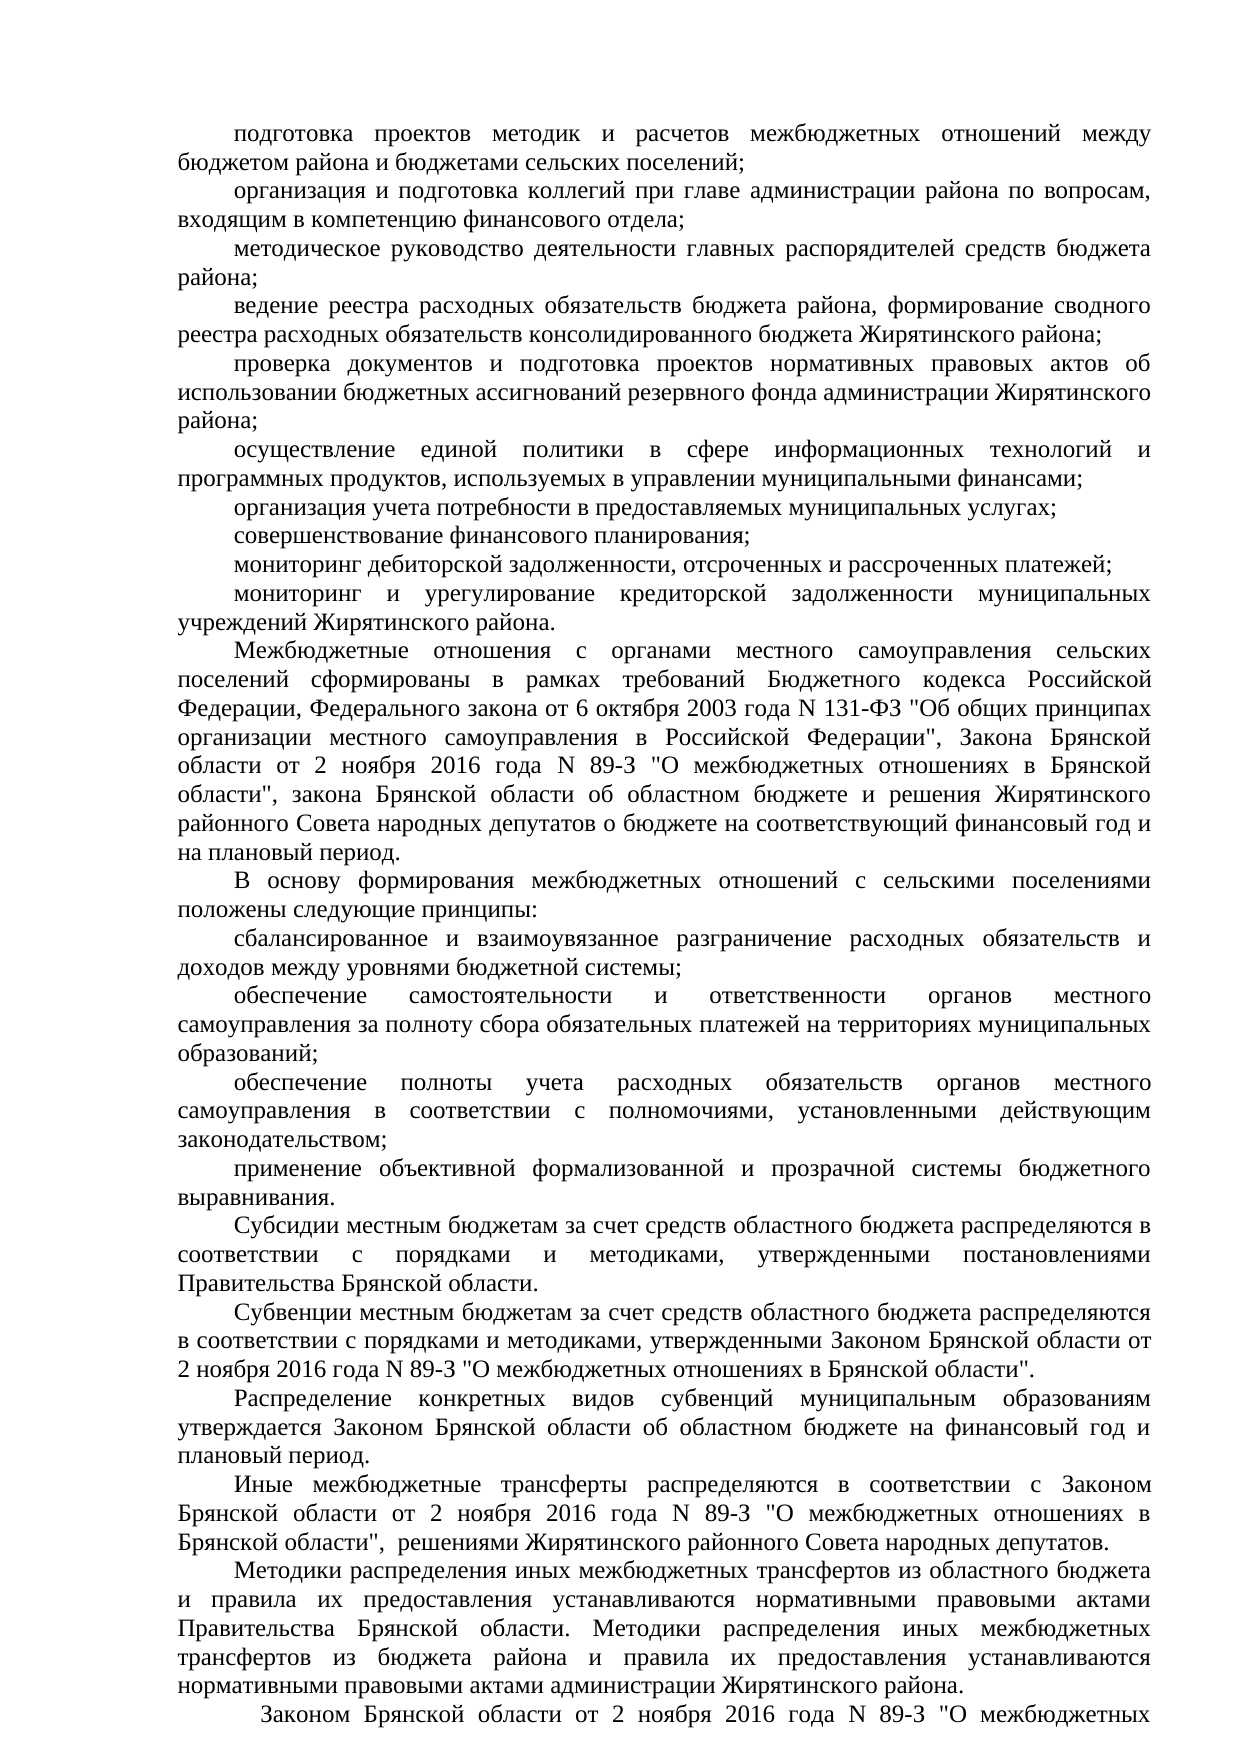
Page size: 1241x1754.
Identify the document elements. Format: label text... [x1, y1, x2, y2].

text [177, 1699, 1152, 1728]
text Межбюджетные отношения с органами местного самоуправления сельских поселений сформированы в рамках требований Бюджетного кодекса Российской Федерации, Федерального закона от 6 октября 2003 года N 131-ФЗ "Об общих принципах организации местного самоуправления в Российской Федерации", Закона Брянской области от 2 ноября 2016 года N 89-З "О межбюджетных отношениях в Брянской области", закона Брянской области об областном бюджете и решения Жирятинского районного Совета народных депутатов о бюджете на соответствующий финансовый год и на плановый период. [177, 636, 1152, 866]
text ведение реестра расходных обязательств бюджета района, формирование сводного реестра расходных обязательств консолидированного бюджета Жирятинского района; [177, 291, 1152, 348]
text Распределение конкретных видов субвенций муниципальным образованиям утверждается Законом Брянской области об областном бюджете на финансовый год и плановый период. [177, 1383, 1152, 1469]
text обеспечение самостоятельности и ответственности органов местного самоуправления за полноту сбора обязательных платежей на территориях муниципальных образований; [177, 981, 1152, 1067]
text Субсидии местным бюджетам за счет средств областного бюджета распределяются в соответствии с порядками и методиками, утвержденными постановлениями Правительства Брянской области. [177, 1211, 1152, 1297]
text организация учета потребности в предоставляемых муниципальных услугах; [177, 492, 1152, 521]
text В основу формирования межбюджетных отношений с сельскими поселениями положены следующие принципы: [177, 866, 1152, 923]
text Субвенции местным бюджетам за счет средств областного бюджета распределяются в соответствии с порядками и методиками, утвержденными Законом Брянской области от 2 ноября 2016 года N 89-З "О межбюджетных отношениях в Брянской области". [177, 1297, 1152, 1383]
text осуществление единой политики в сфере информационных технологий и программных продуктов, используемых в управлении муниципальными финансами; [177, 434, 1152, 492]
text Методики распределения иных межбюджетных трансфертов из областного бюджета и правила их предоставления устанавливаются нормативными правовыми актами Правительства Брянской области. Методики распределения иных межбюджетных трансфертов из бюджета района и правила их предоставления устанавливаются нормативными правовыми актами администрации Жирятинского района. [177, 1556, 1152, 1699]
text методическое руководство деятельности главных распорядителей средств бюджета района; [177, 233, 1152, 291]
text сбалансированное и взаимоувязанное разграничение расходных обязательств и доходов между уровнями бюджетной системы; [177, 923, 1152, 981]
text подготовка проектов методик и расчетов межбюджетных отношений между бюджетом района и бюджетами сельских поселений; [177, 118, 1152, 176]
text организация и подготовка коллегий при главе администрации района по вопросам, входящим в компетенцию финансового отдела; [177, 176, 1152, 233]
text Иные межбюджетные трансферты распределяются в соответствии с Законом Брянской области от 2 ноября 2016 года N 89-З "О межбюджетных отношениях в Брянской области", решениями Жирятинского районного Совета народных депутатов. [177, 1469, 1152, 1556]
text мониторинг и урегулирование кредиторской задолженности муниципальных учреждений Жирятинского района. [177, 578, 1152, 636]
text применение объективной формализованной и прозрачной системы бюджетного выравнивания. [177, 1153, 1152, 1211]
text совершенствование финансового планирования; [177, 521, 1152, 549]
text обеспечение полноты учета расходных обязательств органов местного самоуправления в соответствии с полномочиями, установленными действующим законодательством; [177, 1067, 1152, 1153]
text проверка документов и подготовка проектов нормативных правовых актов об использовании бюджетных ассигнований резервного фонда администрации Жирятинского района; [177, 348, 1152, 434]
text мониторинг дебиторской задолженности, отсроченных и рассроченных платежей; [177, 549, 1152, 578]
